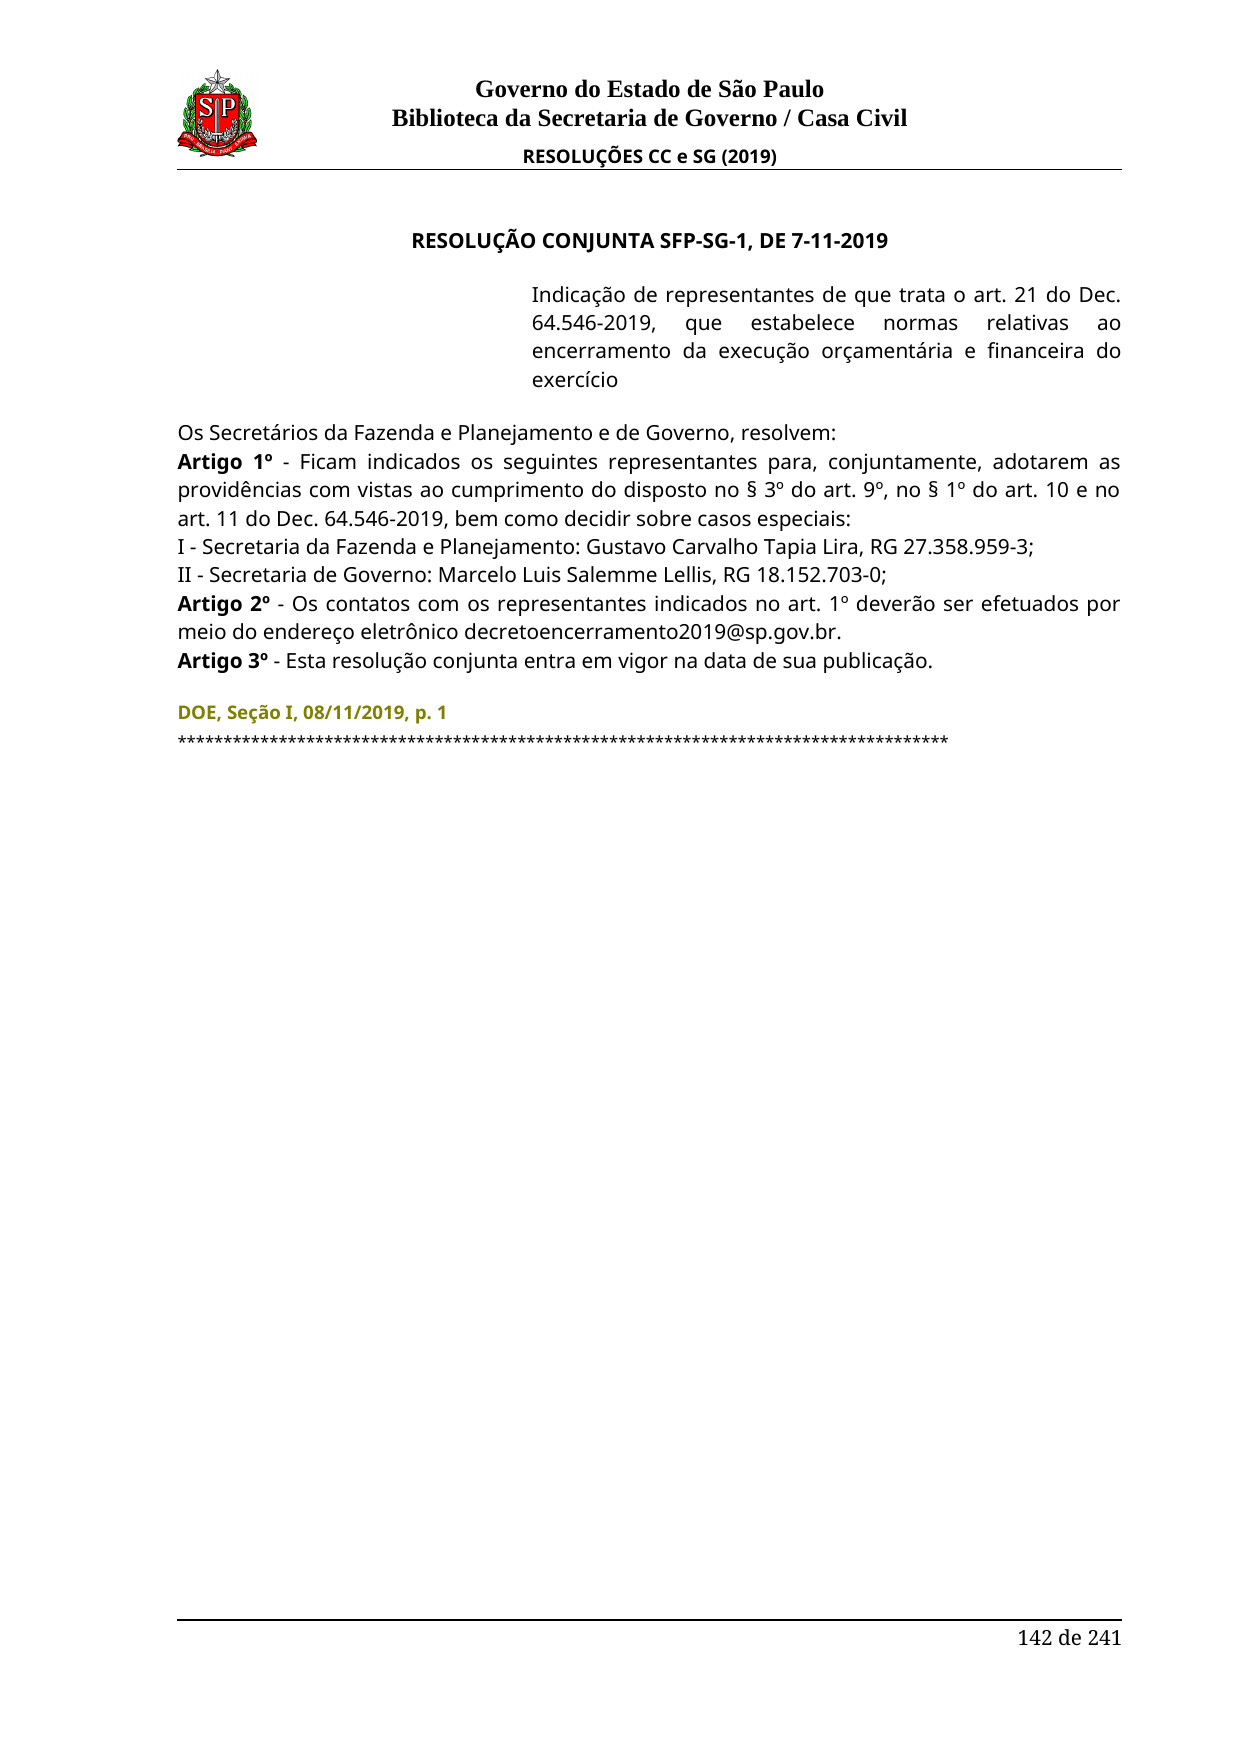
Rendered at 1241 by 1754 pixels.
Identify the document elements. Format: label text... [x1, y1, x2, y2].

text Indicação de representantes de que trata o art. 21 do Dec. 64.546-2019, que estabelece normas relativas ao encerramento da execução orçamentária e financeira do exercício [532, 280, 1122, 393]
text DOE, Seção I, 08/11/2019, p. 1 [177, 699, 1122, 725]
text ************************************************************************************ [177, 731, 1122, 754]
text Artigo 3º - Esta resolução conjunta entra em vigor na data de sua publicação. [177, 646, 1122, 674]
text Artigo 1º - Ficam indicados os seguintes representantes para, conjuntamente, adotarem as providências com vistas ao cumprimento do disposto no § 3º do art. 9º, no § 1º do art. 10 e no art. 11 do Dec. 64.546-2019, bem como decidir sobre casos especiais: [177, 447, 1122, 532]
text I - Secretaria da Fazenda e Planejamento: Gustavo Carvalho Tapia Lira, RG 27.358.959-3; [177, 532, 1122, 561]
text Resolução Conjunta SFP-SG-1, de 7-11-2019 [177, 226, 1122, 255]
text Artigo 2º - Os contatos com os representantes indicados no art. 1º deverão ser efetuados por meio do endereço eletrônico decretoencerramento2019@sp.gov.br. [177, 589, 1122, 646]
picture [177, 69, 257, 157]
text Os Secretários da Fazenda e Planejamento e de Governo, resolvem: [177, 418, 1122, 447]
text II - Secretaria de Governo: Marcelo Luis Salemme Lellis, RG 18.152.703-0; [177, 561, 1122, 589]
